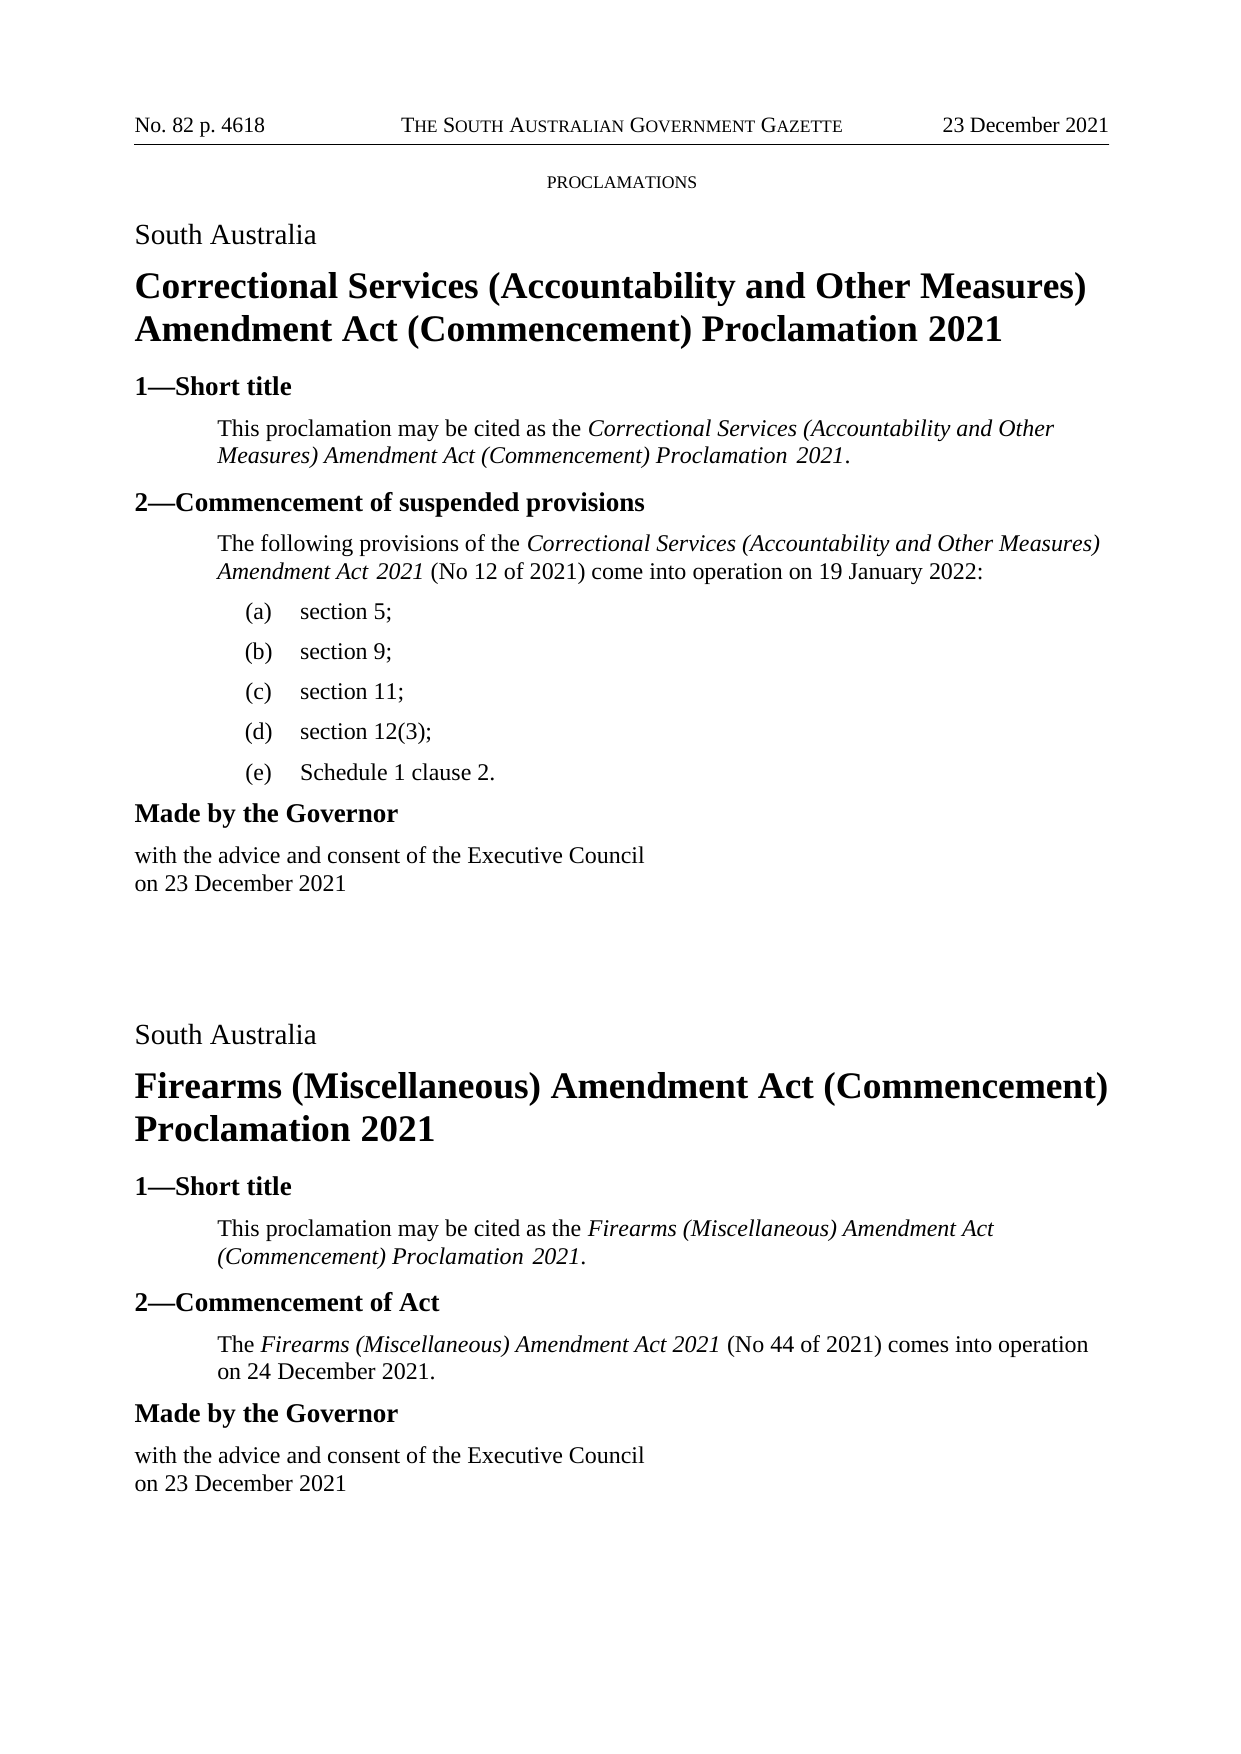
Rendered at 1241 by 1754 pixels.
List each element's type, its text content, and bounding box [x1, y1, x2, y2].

text The Firearms (Miscellaneous) Amendment Act 2021 (No 44 of 2021) comes into operation on 24 December 2021. [217, 1329, 1109, 1385]
text The following provisions of the Correctional Services (Accountability and Other Measures) Amendment Act 2021 (No 12 of 2021) come into operation on 19 January 2022: [217, 529, 1109, 584]
text Made by the Governor [134, 798, 1109, 829]
text 1—Short title [134, 1170, 1109, 1202]
text (d) section 12(3); [217, 717, 1109, 745]
text This proclamation may be cited as the Firearms (Miscellaneous) Amendment Act (Commencement) Proclamation 2021. [217, 1214, 1109, 1269]
text Made by the Governor [134, 1397, 1109, 1428]
text 1—Short title [134, 370, 1109, 401]
text This proclamation may be cited as the Correctional Services (Accountability and Other Measures) Amendment Act (Commencement) Proclamation 2021. [217, 414, 1109, 469]
text South Australia [134, 1017, 1109, 1051]
text (e) Schedule 1 clause 2. [217, 757, 1109, 785]
text (c) section 11; [217, 677, 1109, 705]
text (a) section 5; [217, 597, 1109, 625]
subtitle Firearms (Miscellaneous) Amendment Act (Commencement) Proclamation 2021 [134, 1063, 1109, 1149]
text (b) section 9; [217, 637, 1109, 665]
text 2—Commencement of Act [134, 1286, 1109, 1317]
text on 23 December 2021 [134, 869, 1109, 896]
subtitle Correctional Services (Accountability and Other Measures) Amendment Act (Commencement) Proclamation 2021 [134, 263, 1109, 349]
text with the advice and consent of the Executive Council [134, 841, 1109, 869]
subtitle Proclamations [134, 174, 1109, 192]
text on 23 December 2021 [134, 1468, 1109, 1496]
text 2—Commencement of suspended provisions [134, 486, 1109, 517]
text with the advice and consent of the Executive Council [134, 1441, 1109, 1468]
text South Australia [134, 217, 1109, 251]
